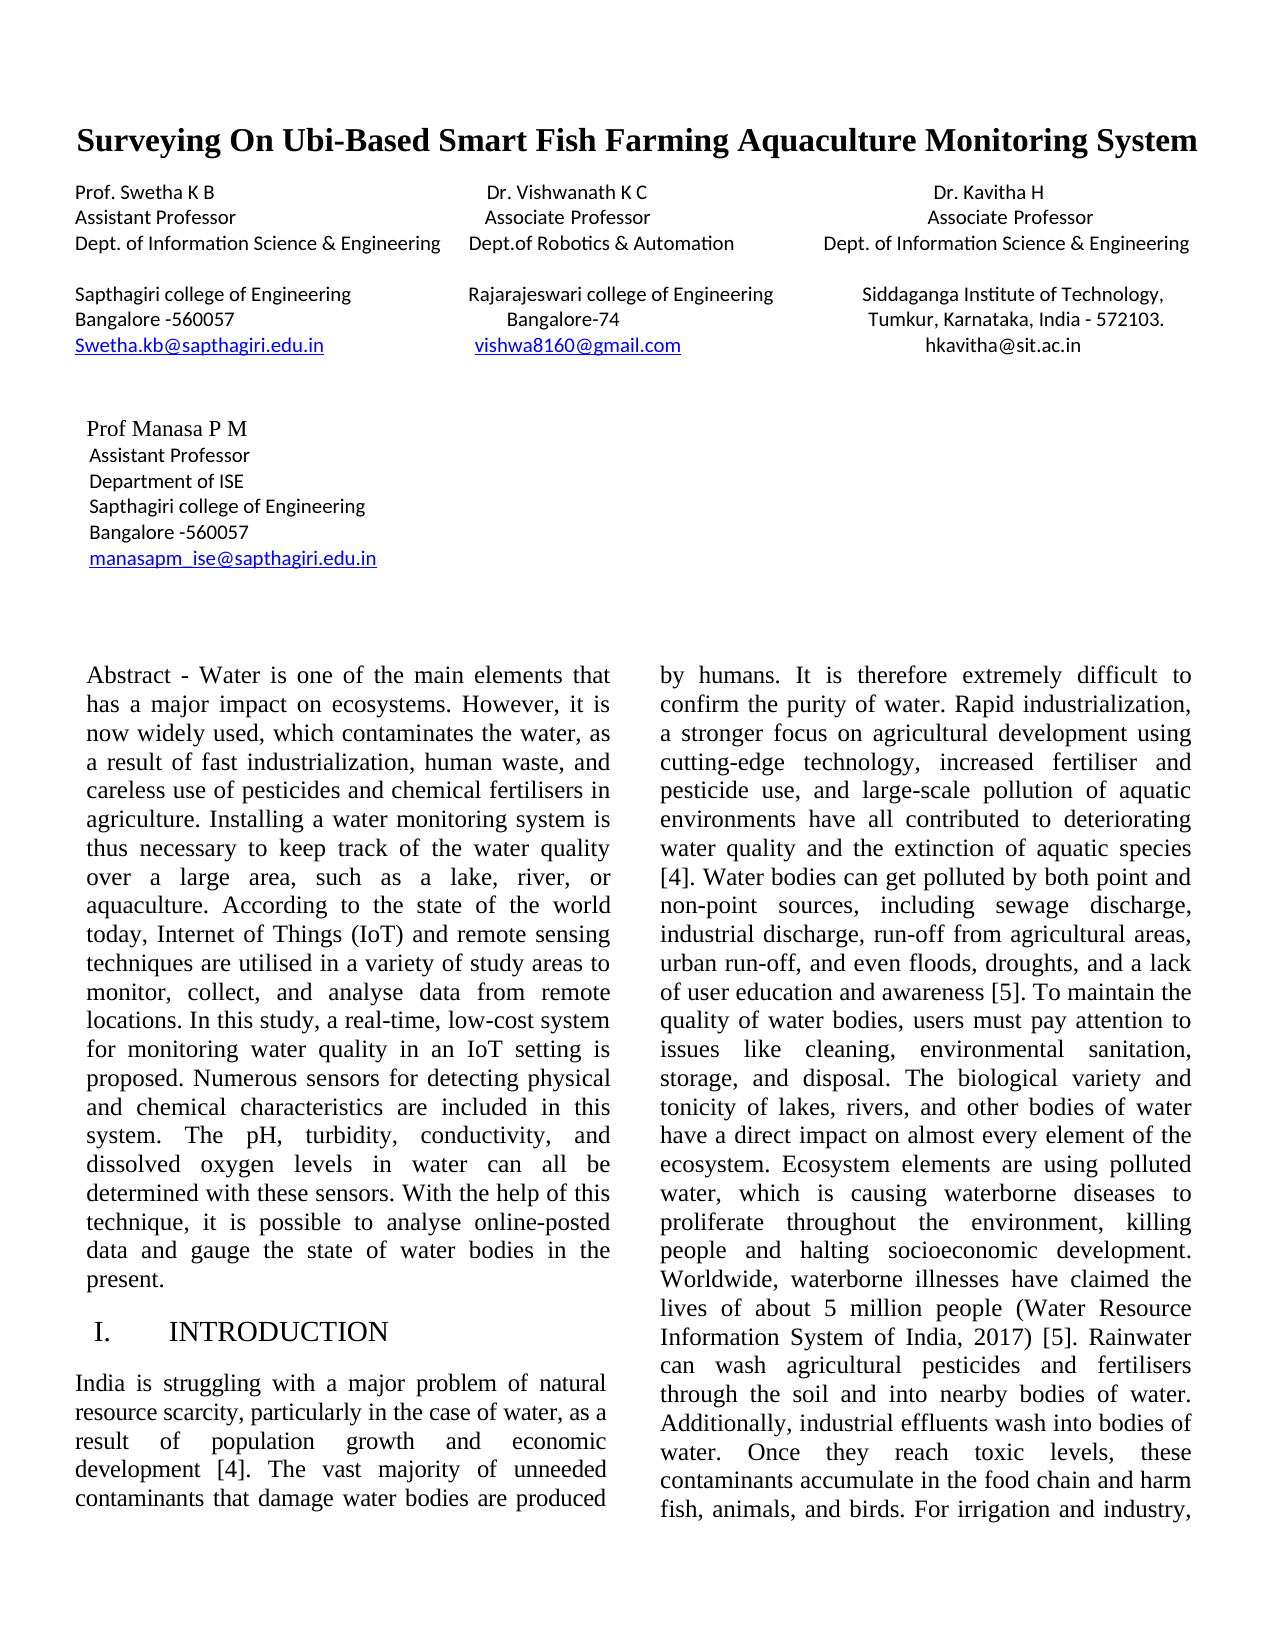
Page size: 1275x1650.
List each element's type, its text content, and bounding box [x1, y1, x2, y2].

text Prof Manasa P M [75, 416, 1200, 442]
list INTRODUCTION [94, 1314, 611, 1347]
text Swetha.kb@sapthagiri.edu.in vishwa8160@gmail.com hkavitha@sit.ac.in [75, 332, 1200, 358]
text Prof. Swetha K B Dr. Vishwanath K C Dr. Kavitha H Assistant Professor Associate Professor Associate Professor Dept. of Information Science & Engineering Dept.of Robotics & Automation Dept. of Information Science & Engineering Sapthagiri college of Engineering Rajarajeswari college of Engineering Siddaganga Institute of Technology, [75, 179, 1200, 306]
text Assistant Professor [75, 442, 1200, 468]
text manasapm_ise@sapthagiri.edu.in [75, 545, 1200, 571]
text Surveying On Ubi-Based Smart Fish Farming Aquaculture Monitoring System [75, 120, 1200, 158]
text Sapthagiri college of Engineering [75, 494, 1200, 519]
text Bangalore -560057 Bangalore-74 Tumkur, Karnataka, India - 572103. [75, 307, 1200, 332]
text Bangalore -560057 [75, 519, 1200, 545]
text Abstract - Water is one of the main elements that has a major impact on ecosystems. However, it is now widely used, which contaminates the water, as a result of fast industrialization, human waste, and careless use of pesticides and chemical fertilisers in agriculture. Installing a water monitoring system is thus necessary to keep track of the water quality over a large area, such as a lake, river, or aquaculture. According to the state of the world today, Internet of Things (IoT) and remote sensing techniques are utilised in a variety of study areas to monitor, collect, and analyse data from remote locations. In this study, a real-time, low-cost system for monitoring water quality in an IoT setting is proposed. Numerous sensors for detecting physical and chemical characteristics are included in this system. The pH, turbidity, conductivity, and dissolved oxygen levels in water can all be determined with these sensors. With the help of this technique, it is possible to analyse online-posted data and gauge the state of water bodies in the present. [86, 661, 611, 1293]
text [75, 1368, 607, 1512]
text Department of ISE [75, 468, 1200, 493]
